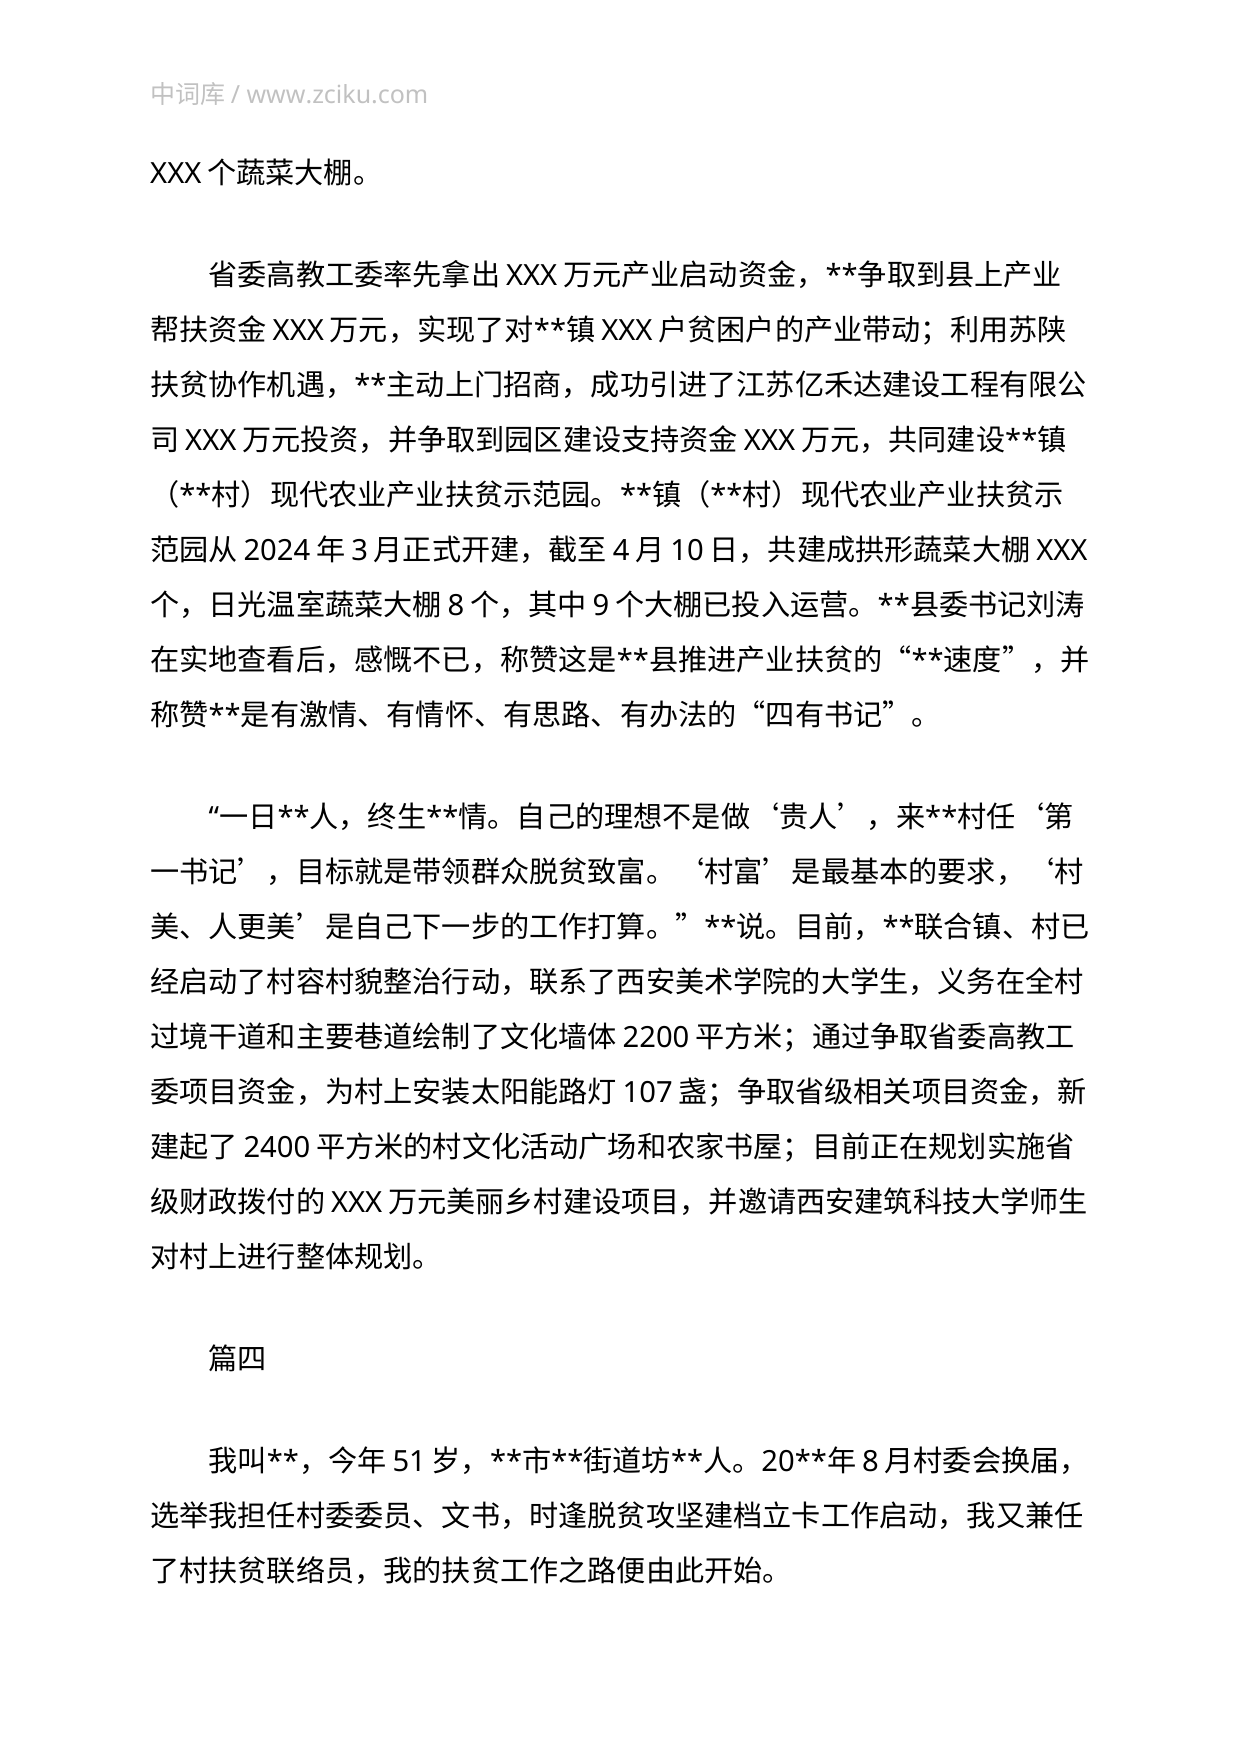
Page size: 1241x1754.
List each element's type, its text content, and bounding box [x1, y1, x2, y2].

text “一日**人，终生**情。自己的理想不是做‘贵人’，来**村任‘第一书记’，目标就是带领群众脱贫致富。‘村富’是最基本的要求，‘村美、人更美’是自己下一步的工作打算。”**说。目前，**联合镇、村已经启动了村容村貌整治行动，联系了西安美术学院的大学生，义务在全村过境干道和主要巷道绘制了文化墙体2200平方米；通过争取省委高教工委项目资金，为村上安装太阳能路灯107盏；争取省级相关项目资金，新建起了2400平方米的村文化活动广场和农家书屋；目前正在规划实施省级财政拨付的XXX万元美丽乡村建设项目，并邀请西安建筑科技大学师生对村上进行整体规划。 [150, 794, 1090, 1276]
text 篇四 [150, 1336, 1090, 1378]
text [150, 150, 1090, 192]
text 我叫**，今年51岁，**市**街道坊**人。20**年8月村委会换届，选举我担任村委委员、文书，时逢脱贫攻坚建档立卡工作启动，我又兼任了村扶贫联络员，我的扶贫工作之路便由此开始。 [150, 1437, 1090, 1589]
text 省委高教工委率先拿出XXX万元产业启动资金，**争取到县上产业帮扶资金XXX万元，实现了对**镇XXX户贫困户的产业带动；利用苏陕扶贫协作机遇，**主动上门招商，成功引进了江苏亿禾达建设工程有限公司XXX万元投资，并争取到园区建设支持资金XXX万元，共同建设**镇（**村）现代农业产业扶贫示范园。**镇（**村）现代农业产业扶贫示范园从2024年3月正式开建，截至4月10日，共建成拱形蔬菜大棚XXX个，日光温室蔬菜大棚8个，其中9个大棚已投入运营。**县委书记刘涛在实地查看后，感慨不已，称赞这是**县推进产业扶贫的“**速度”，并称赞**是有激情、有情怀、有思路、有办法的“四有书记”。 [150, 252, 1090, 734]
